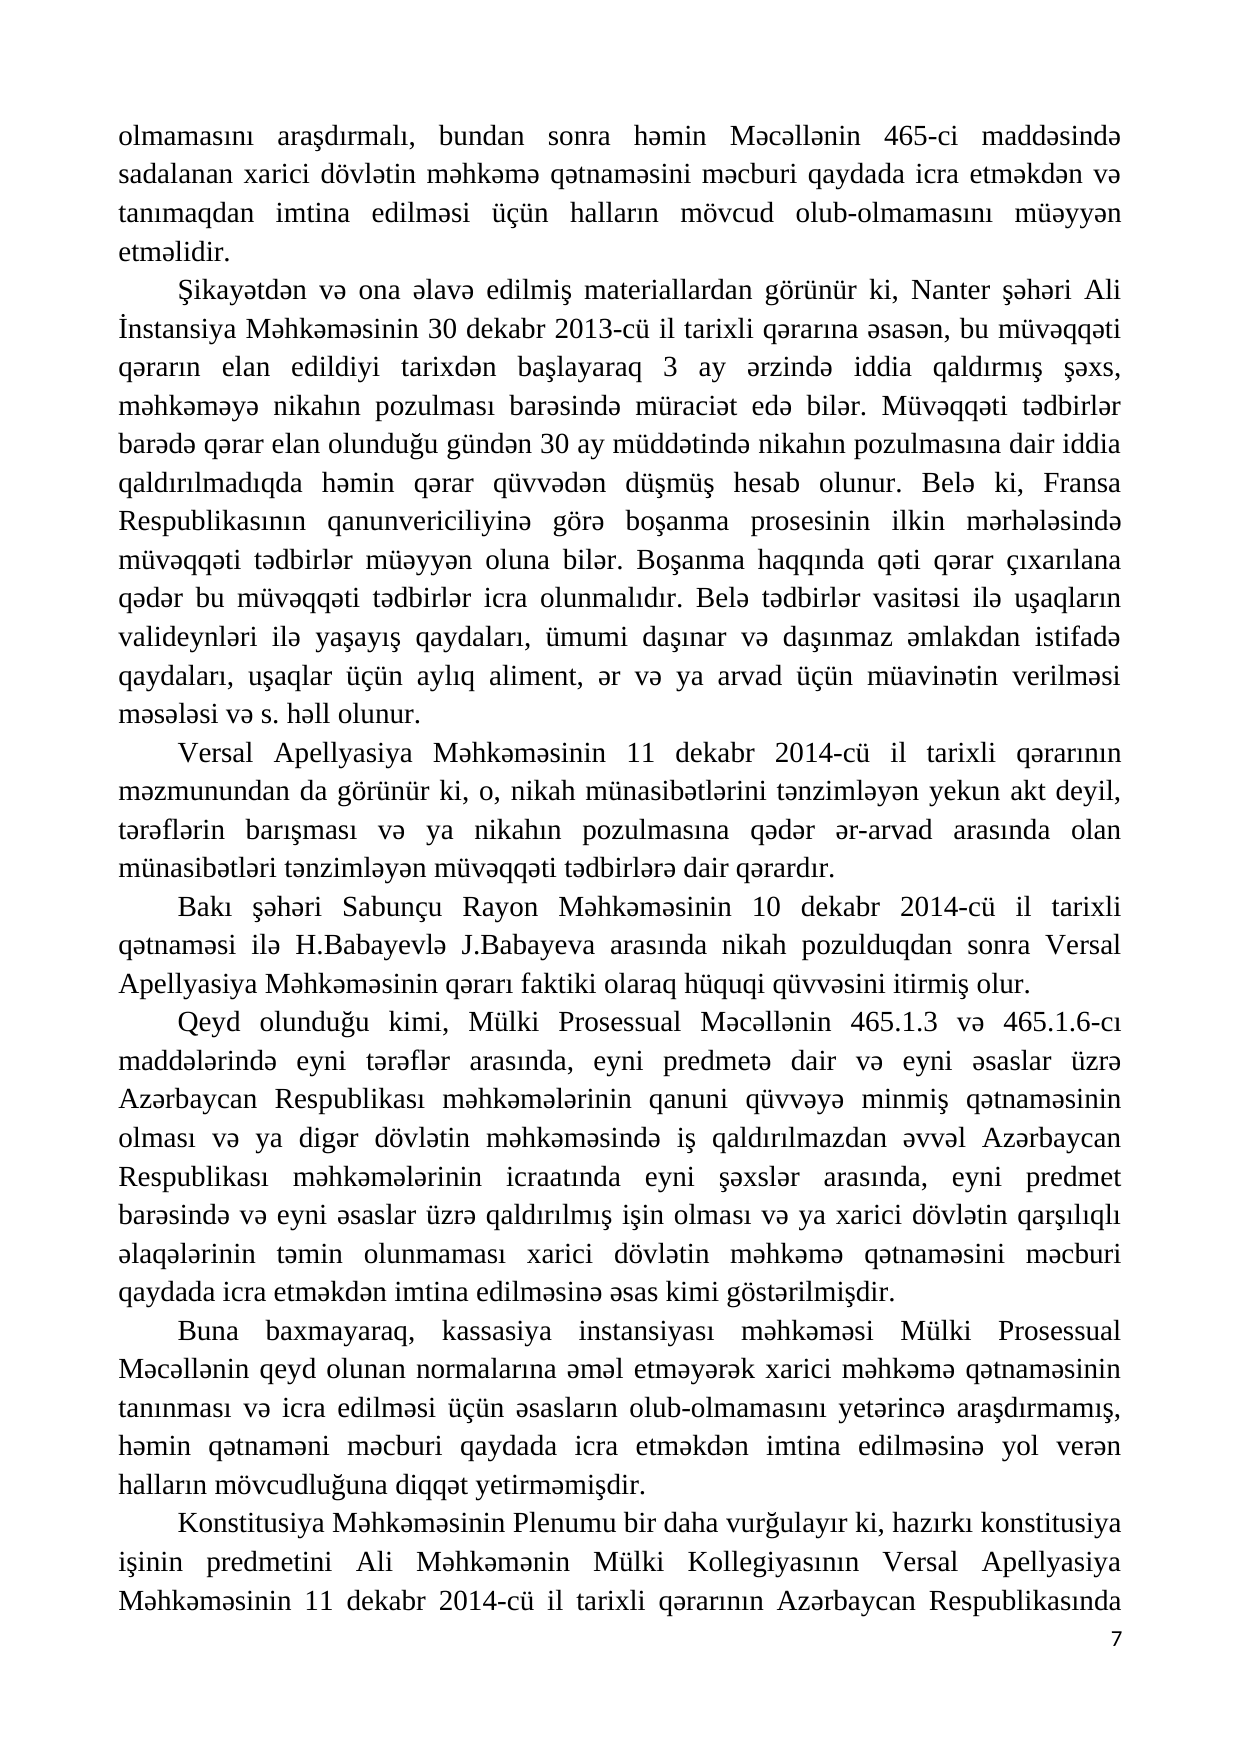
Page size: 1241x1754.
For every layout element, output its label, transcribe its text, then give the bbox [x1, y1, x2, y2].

text Şikayətdən və ona əlavə edilmiş materiallardan görünür ki, Nanter şəhəri Ali İnstansiya Məhkəməsinin 30 dekabr 2013-cü il tarixli qərarına əsasən, bu müvəqqəti qərarın elan edildiyi tarixdən başlayaraq 3 ay ərzində iddia qaldırmış şəxs, məhkəməyə nikahın pozulması barəsində müraciət edə bilər. Müvəqqəti tədbirlər barədə qərar elan olunduğu gündən 30 ay müddətində nikahın pozulmasına dair iddia qaldırılmadıqda həmin qərar qüvvədən düşmüş hesab olunur. Belə ki, Fransa Respublikasının qanunvericiliyinə görə boşanma prosesinin ilkin mərhələsində müvəqqəti tədbirlər müəyyən oluna bilər. Boşanma haqqında qəti qərar çıxarılana qədər bu müvəqqəti tədbirlər icra olunmalıdır. Belə tədbirlər vasitəsi ilə uşaqların valideynləri ilə yaşayış qaydaları, ümumi daşınar və daşınmaz əmlakdan istifadə qaydaları, uşaqlar üçün aylıq aliment, ər və ya arvad üçün müavinətin verilməsi məsələsi və s. həll olunur. [118, 272, 1122, 730]
text Buna baxmayaraq, kassasiya instansiyası məhkəməsi Mülki Prosessual Məcəllənin qeyd olunan normalarına əməl etməyərək xarici məhkəmə qətnaməsinin tanınması və icra edilməsi üçün əsasların olub-olmamasını yetərincə araşdırmamış, həmin qətnaməni məcburi qaydada icra etməkdən imtina edilməsinə yol verən halların mövcudluğuna diqqət yetirməmişdir. [118, 1313, 1122, 1501]
text Qeyd olunduğu kimi, Mülki Prosessual Məcəllənin 465.1.3 və 465.1.6-cı maddələrində eyni tərəflər arasında, eyni predmetə dair və eyni əsaslar üzrə Azərbaycan Respublikası məhkəmələrinin qanuni qüvvəyə minmiş qətnaməsinin olması və ya digər dövlətin məhkəməsində iş qaldırılmazdan əvvəl Azərbaycan Respublikası məhkəmələrinin icraatında eyni şəxslər arasında, eyni predmet barəsində və eyni əsaslar üzrə qaldırılmış işin olması və ya xarici dövlətin qarşılıqlı əlaqələrinin təmin olunmaması xarici dövlətin məhkəmə qətnaməsini məcburi qaydada icra etməkdən imtina edilməsinə əsas kimi göstərilmişdir. [118, 1004, 1122, 1308]
text Bakı şəhəri Sabunçu Rayon Məhkəməsinin 10 dekabr 2014-cü il tarixli qətnaməsi ilə H.Babayevlə J.Babayeva arasında nikah pozulduqdan sonra Versal Apellyasiya Məhkəməsinin qərarı faktiki olaraq hüquqi qüvvəsini itirmiş olur. [118, 889, 1122, 999]
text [118, 118, 1122, 267]
text Versal Apellyasiya Məhkəməsinin 11 dekabr 2014-cü il tarixli qərarının məzmunundan da görünür ki, o, nikah münasibətlərini tənzimləyən yekun akt deyil, tərəflərin barışması və ya nikahın pozulmasına qədər ər-arvad arasında olan münasibətləri tənzimləyən müvəqqəti tədbirlərə dair qərardır. [118, 735, 1122, 884]
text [118, 1506, 1122, 1616]
